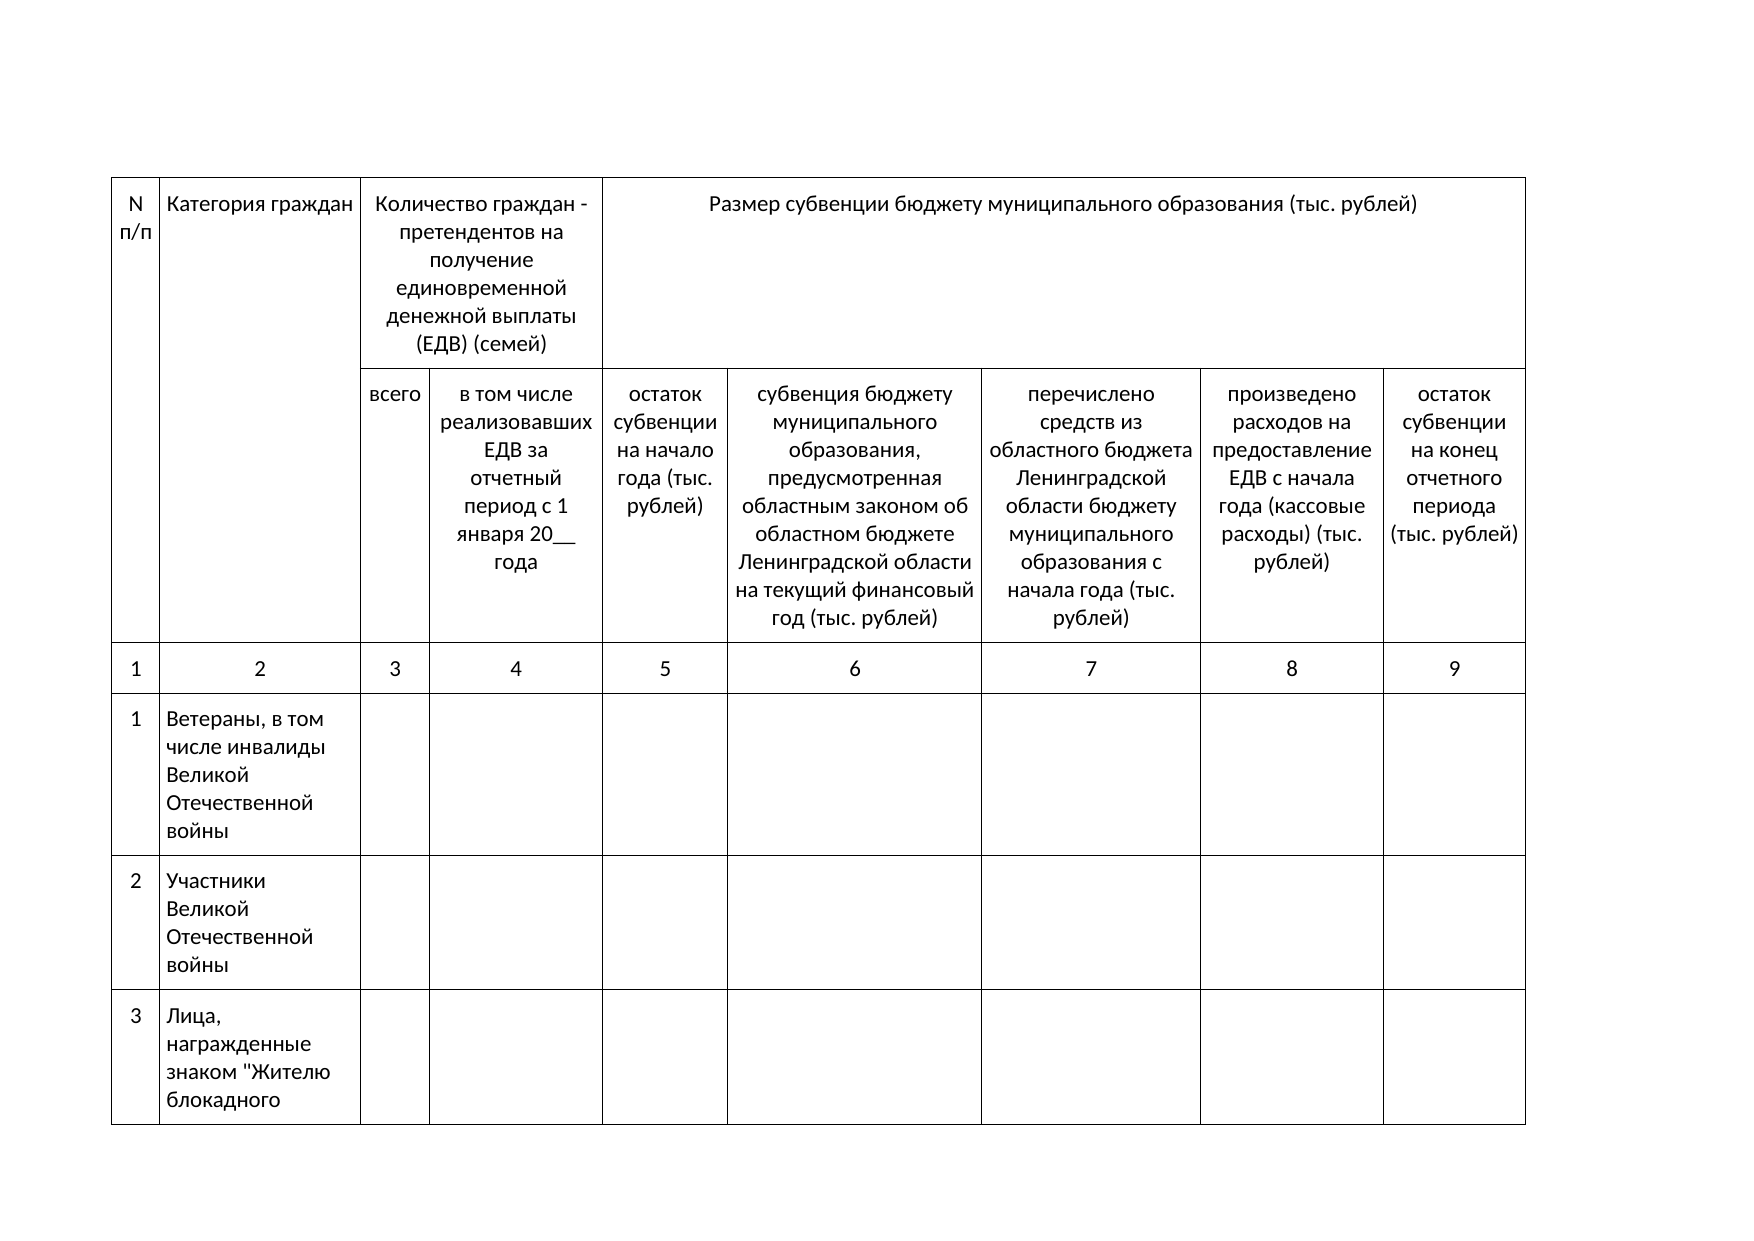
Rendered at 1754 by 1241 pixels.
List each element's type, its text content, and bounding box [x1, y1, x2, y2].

table_cell [1201, 856, 1383, 989]
table_cell [1384, 694, 1525, 855]
table_cell [603, 694, 727, 855]
table_cell всего [361, 369, 429, 642]
table_cell 3 [112, 990, 159, 1123]
table_header Размер субвенции бюджету муниципального образования (тыс. рублей) [603, 178, 1525, 368]
table_header N п/п [112, 178, 159, 642]
table_cell остаток субвенции на начало года (тыс. рублей) [603, 369, 727, 642]
table_cell [361, 856, 429, 989]
table_cell [728, 990, 981, 1123]
table_cell Ветераны, в том числе инвалиды Великой Отечественной войны [160, 694, 360, 855]
table_cell перечислено средств из областного бюджета Ленинградской области бюджету муниципального образования с начала года (тыс. рублей) [982, 369, 1200, 642]
table_cell [982, 856, 1200, 989]
table_cell [430, 694, 602, 855]
table_cell [430, 856, 602, 989]
table_cell 2 [160, 643, 360, 692]
table_cell 9 [1384, 643, 1525, 692]
table_cell 1 [112, 643, 159, 692]
table_cell [603, 990, 727, 1123]
table_cell [728, 694, 981, 855]
table_cell 4 [430, 643, 602, 692]
table_cell [1201, 990, 1383, 1123]
table_cell 1 [112, 694, 159, 855]
table_cell субвенция бюджету муниципального образования, предусмотренная областным законом об областном бюджете Ленинградской области на текущий финансовый год (тыс. рублей) [728, 369, 981, 642]
table_cell [1384, 856, 1525, 989]
table_cell 6 [728, 643, 981, 692]
table_cell [430, 990, 602, 1123]
table_cell остаток субвенции на конец отчетного периода (тыс. рублей) [1384, 369, 1525, 642]
table_cell [361, 990, 429, 1123]
table_cell [982, 990, 1200, 1123]
table_cell 5 [603, 643, 727, 692]
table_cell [160, 990, 360, 1123]
table_cell 2 [112, 856, 159, 989]
table_cell в том числе реализовавших ЕДВ за отчетный период с 1 января 20__ года [430, 369, 602, 642]
table_header Количество граждан - претендентов на получение единовременной денежной выплаты (ЕДВ) (семей) [361, 178, 602, 368]
table_header Категория граждан [160, 178, 360, 642]
table_cell [603, 856, 727, 989]
table_cell 7 [982, 643, 1200, 692]
table_cell Участники Великой Отечественной войны [160, 856, 360, 989]
table_cell [982, 694, 1200, 855]
table_cell 3 [361, 643, 429, 692]
table_cell [361, 694, 429, 855]
table_cell произведено расходов на предоставление ЕДВ с начала года (кассовые расходы) (тыс. рублей) [1201, 369, 1383, 642]
table_cell [1384, 990, 1525, 1123]
table_cell [728, 856, 981, 989]
table_cell [1201, 694, 1383, 855]
table_cell 8 [1201, 643, 1383, 692]
